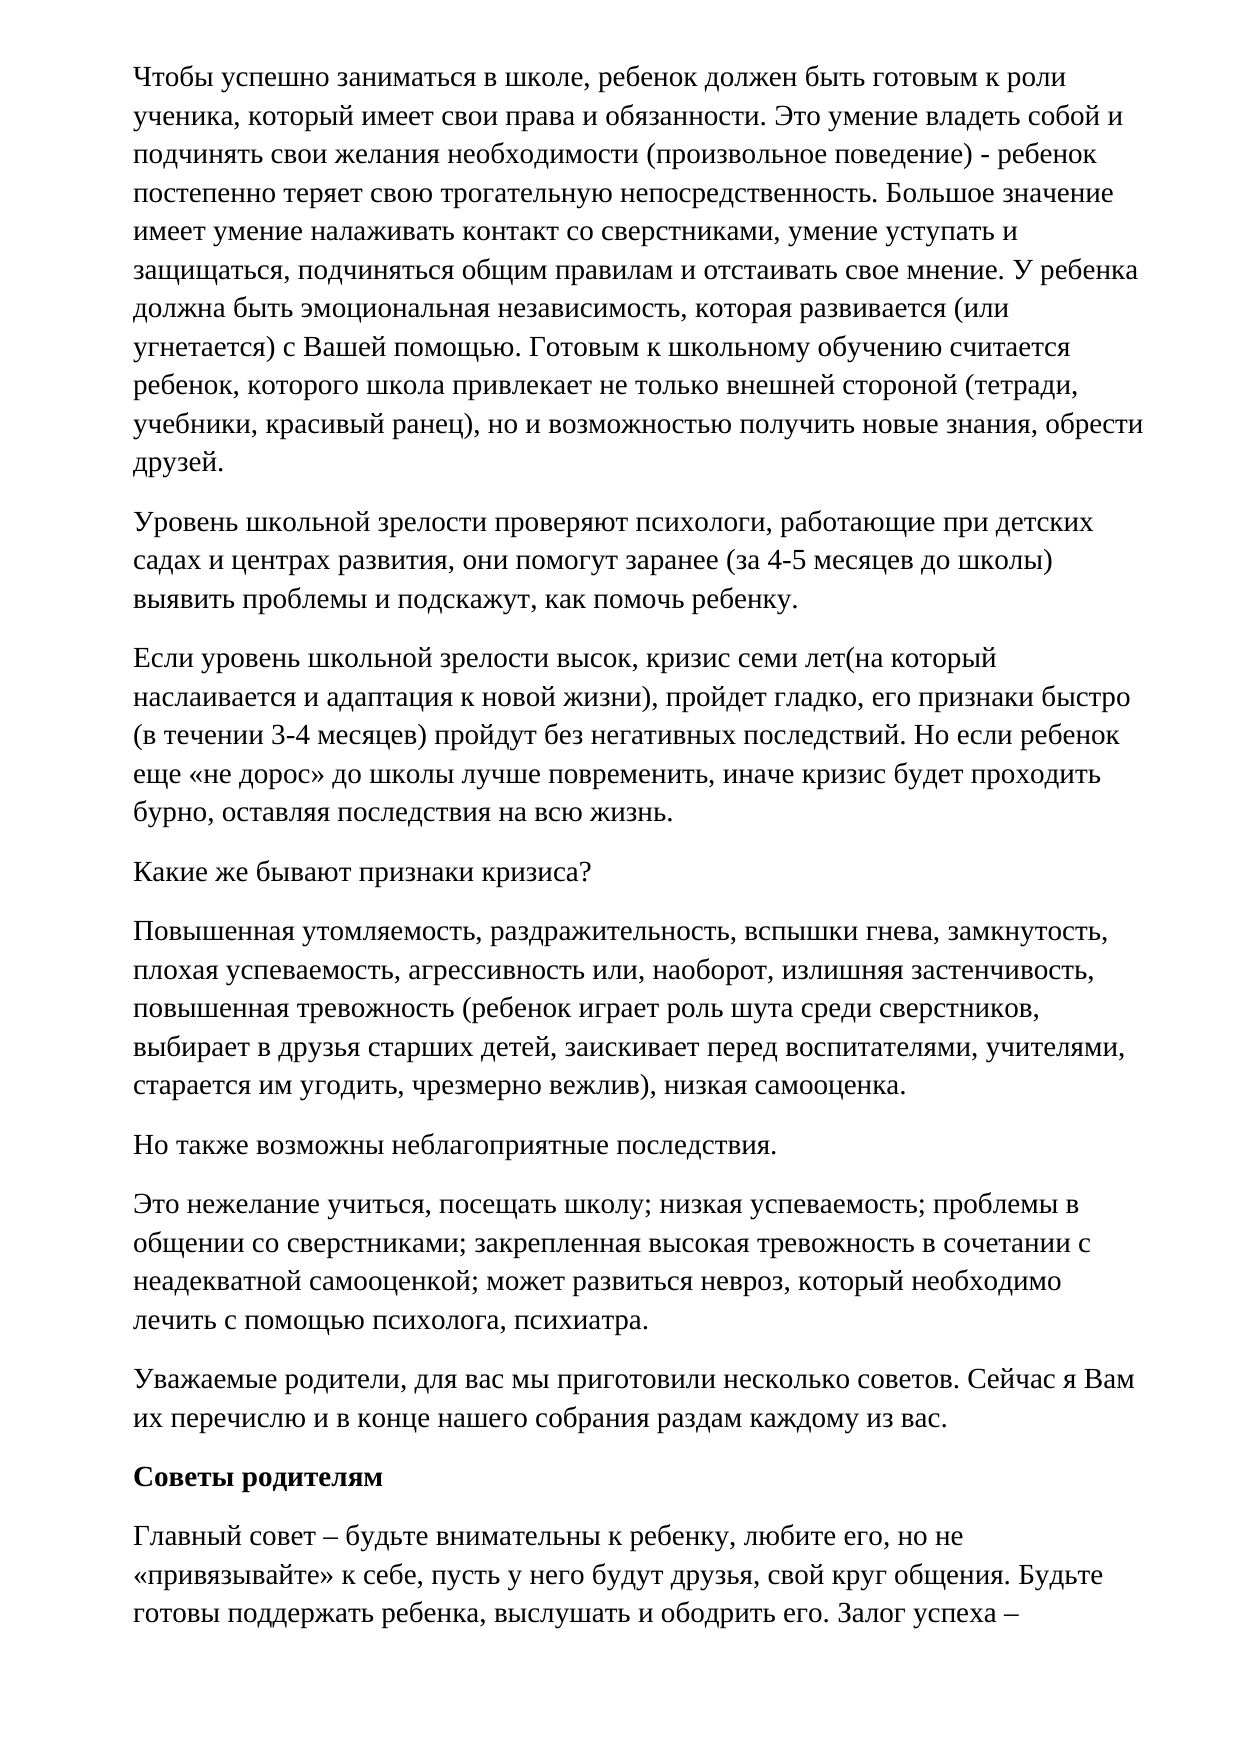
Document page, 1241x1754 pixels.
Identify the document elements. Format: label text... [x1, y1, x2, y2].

text Какие же бывают признаки кризиса? [133, 854, 1152, 887]
text Чтобы успешно заниматься в школе, ребенок должен быть готовым к роли ученика, который имеет свои права и обязанности. Это умение владеть собой и подчинять свои желания необходимости (произвольное поведение) - ребенок постепенно теряет свою трогательную непосредственность. Большое значение имеет умение налаживать контакт со сверстниками, умение уступать и защищаться, подчиняться общим правилам и отстаивать свое мнение. У ребенка должна быть эмоциональная независимость, которая развивается (или угнетается) с Вашей помощью. Готовым к школьному обучению считается ребенок, которого школа привлекает не только внешней стороной (тетради, учебники, красивый ранец), но и возможностью получить новые знания, обрести друзей. [133, 59, 1152, 478]
text Повышенная утомляемость, раздражительность, вспышки гнева, замкнутость, плохая успеваемость, агрессивность или, наоборот, излишняя застенчивость, повышенная тревожность (ребенок играет роль шута среди сверстников, выбирает в друзья старших детей, заискивает перед воспитателями, учителями, старается им угодить, чрезмерно вежлив), низкая самооценка. [133, 913, 1152, 1101]
text Это нежелание учиться, посещать школу; низкая успеваемость; проблемы в общении со сверстниками; закрепленная высокая тревожность в сочетании с неадекватной самооценкой; может развиться невроз, который необходимо лечить с помощью психолога, психиатра. [133, 1186, 1152, 1335]
text Советы родителям [133, 1459, 1152, 1493]
text Если уровень школьной зрелости высок, кризис семи лет(на который наслаивается и адаптация к новой жизни), пройдет гладко, его признаки быстро (в течении 3-4 месяцев) пройдут без негативных последствий. Но если ребенок еще «не дорос» до школы лучше повременить, иначе кризис будет проходить бурно, оставляя последствия на всю жизнь. [133, 640, 1152, 828]
text Уровень школьной зрелости проверяют психологи, работающие при детских садах и центрах развития, они помогут заранее (за 4-5 месяцев до школы) выявить проблемы и подскажут, как помочь ребенку. [133, 504, 1152, 614]
text Но также возможны неблагоприятные последствия. [133, 1127, 1152, 1160]
text Уважаемые родители, для вас мы приготовили несколько советов. Сейчас я Вам их перечислю и в конце нашего собрания раздам каждому из вас. [133, 1361, 1152, 1433]
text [133, 1518, 1152, 1629]
